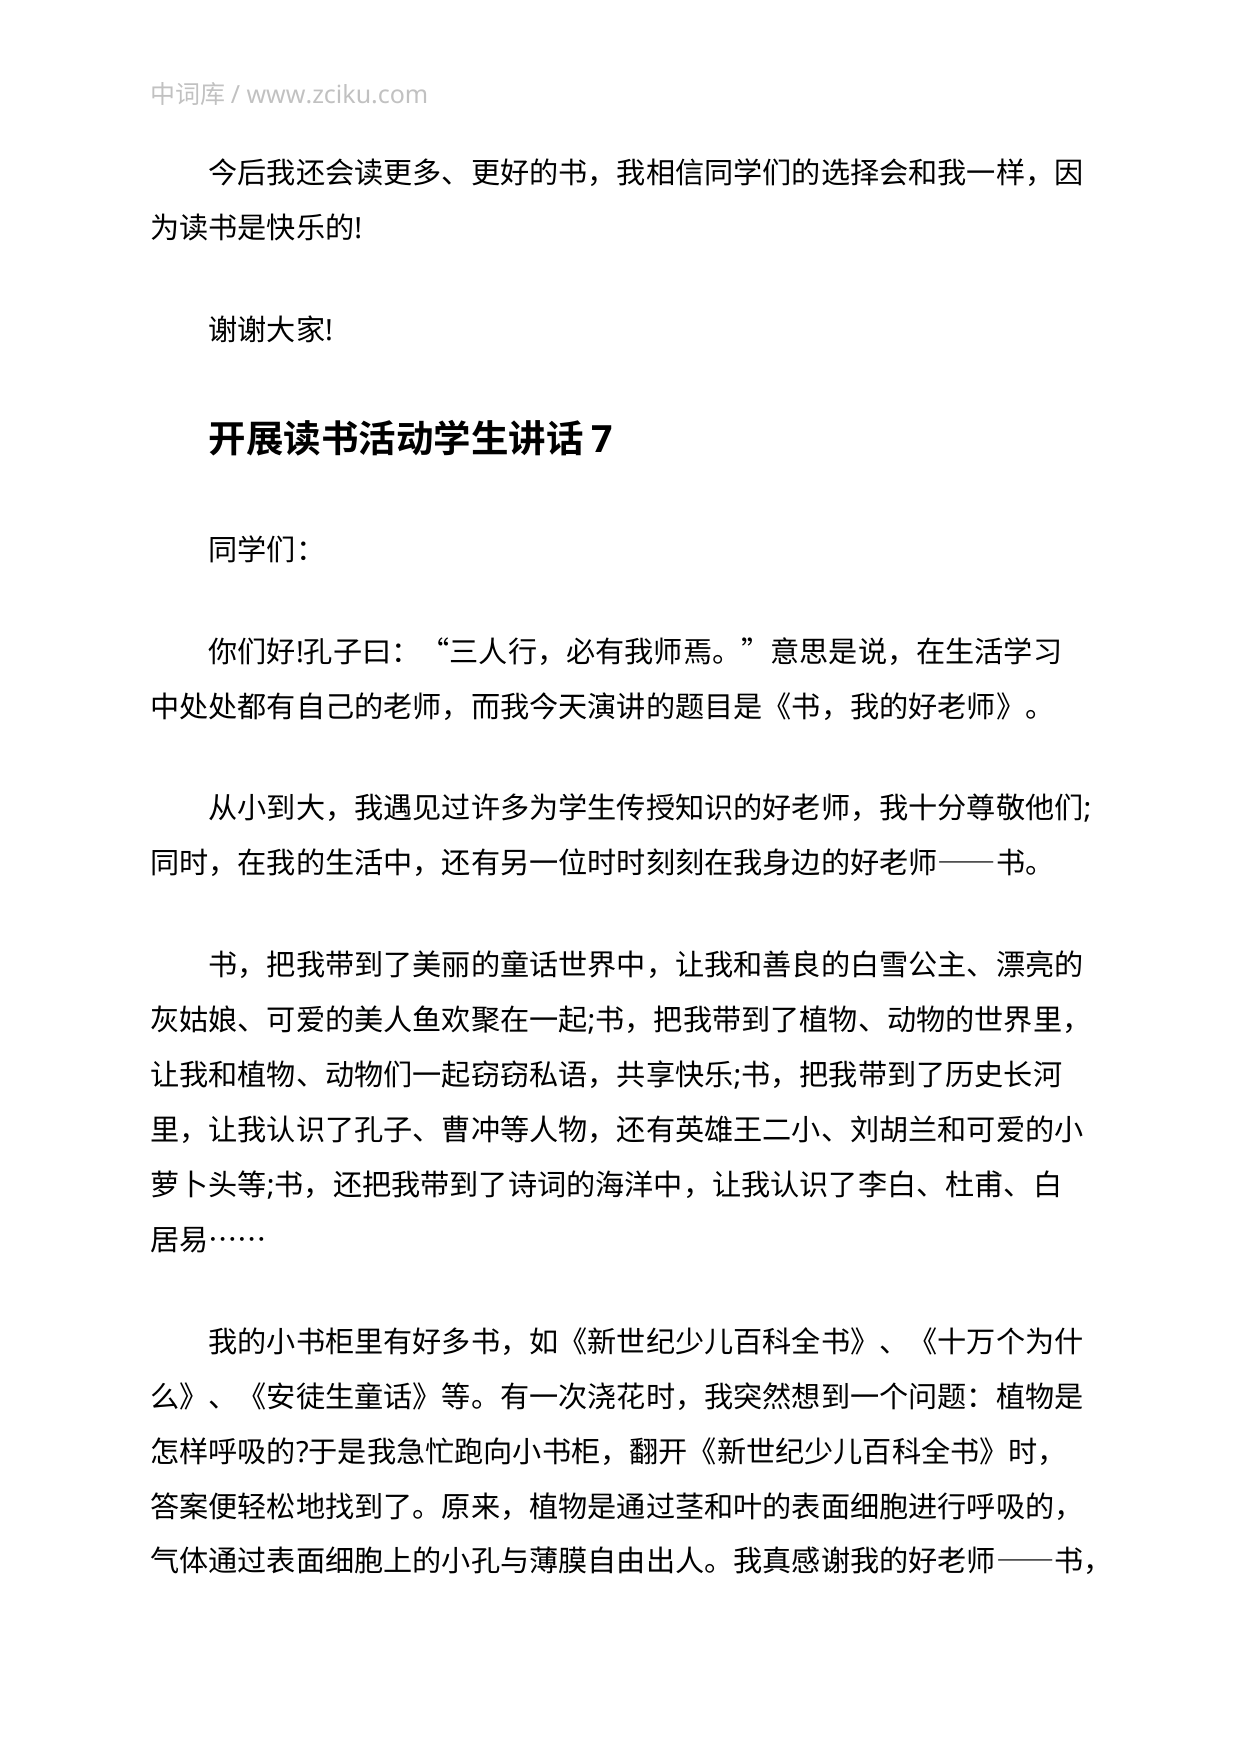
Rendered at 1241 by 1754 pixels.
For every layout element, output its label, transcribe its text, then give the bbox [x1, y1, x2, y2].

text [150, 1318, 1090, 1580]
text 你们好!孔子曰：“三人行，必有我师焉。”意思是说，在生活学习中处处都有自己的老师，而我今天演讲的题目是《书，我的好老师》。 [150, 628, 1090, 726]
text 今后我还会读更多、更好的书，我相信同学们的选择会和我一样，因为读书是快乐的! [150, 150, 1090, 247]
text 书，把我带到了美丽的童话世界中，让我和善良的白雪公主、漂亮的灰姑娘、可爱的美人鱼欢聚在一起;书，把我带到了植物、动物的世界里，让我和植物、动物们一起窃窃私语，共享快乐;书，把我带到了历史长河里，让我认识了孔子、曹冲等人物，还有英雄王二小、刘胡兰和可爱的小萝卜头等;书，还把我带到了诗词的海洋中，让我认识了李白、杜甫、白居易…… [150, 942, 1090, 1259]
text 同学们： [150, 526, 1090, 569]
text 谢谢大家! [150, 307, 1090, 349]
text 开展读书活动学生讲话7 [150, 409, 1090, 463]
text 从小到大，我遇见过许多为学生传授知识的好老师，我十分尊敬他们;同时，在我的生活中，还有另一位时时刻刻在我身边的好老师——书。 [150, 785, 1090, 882]
